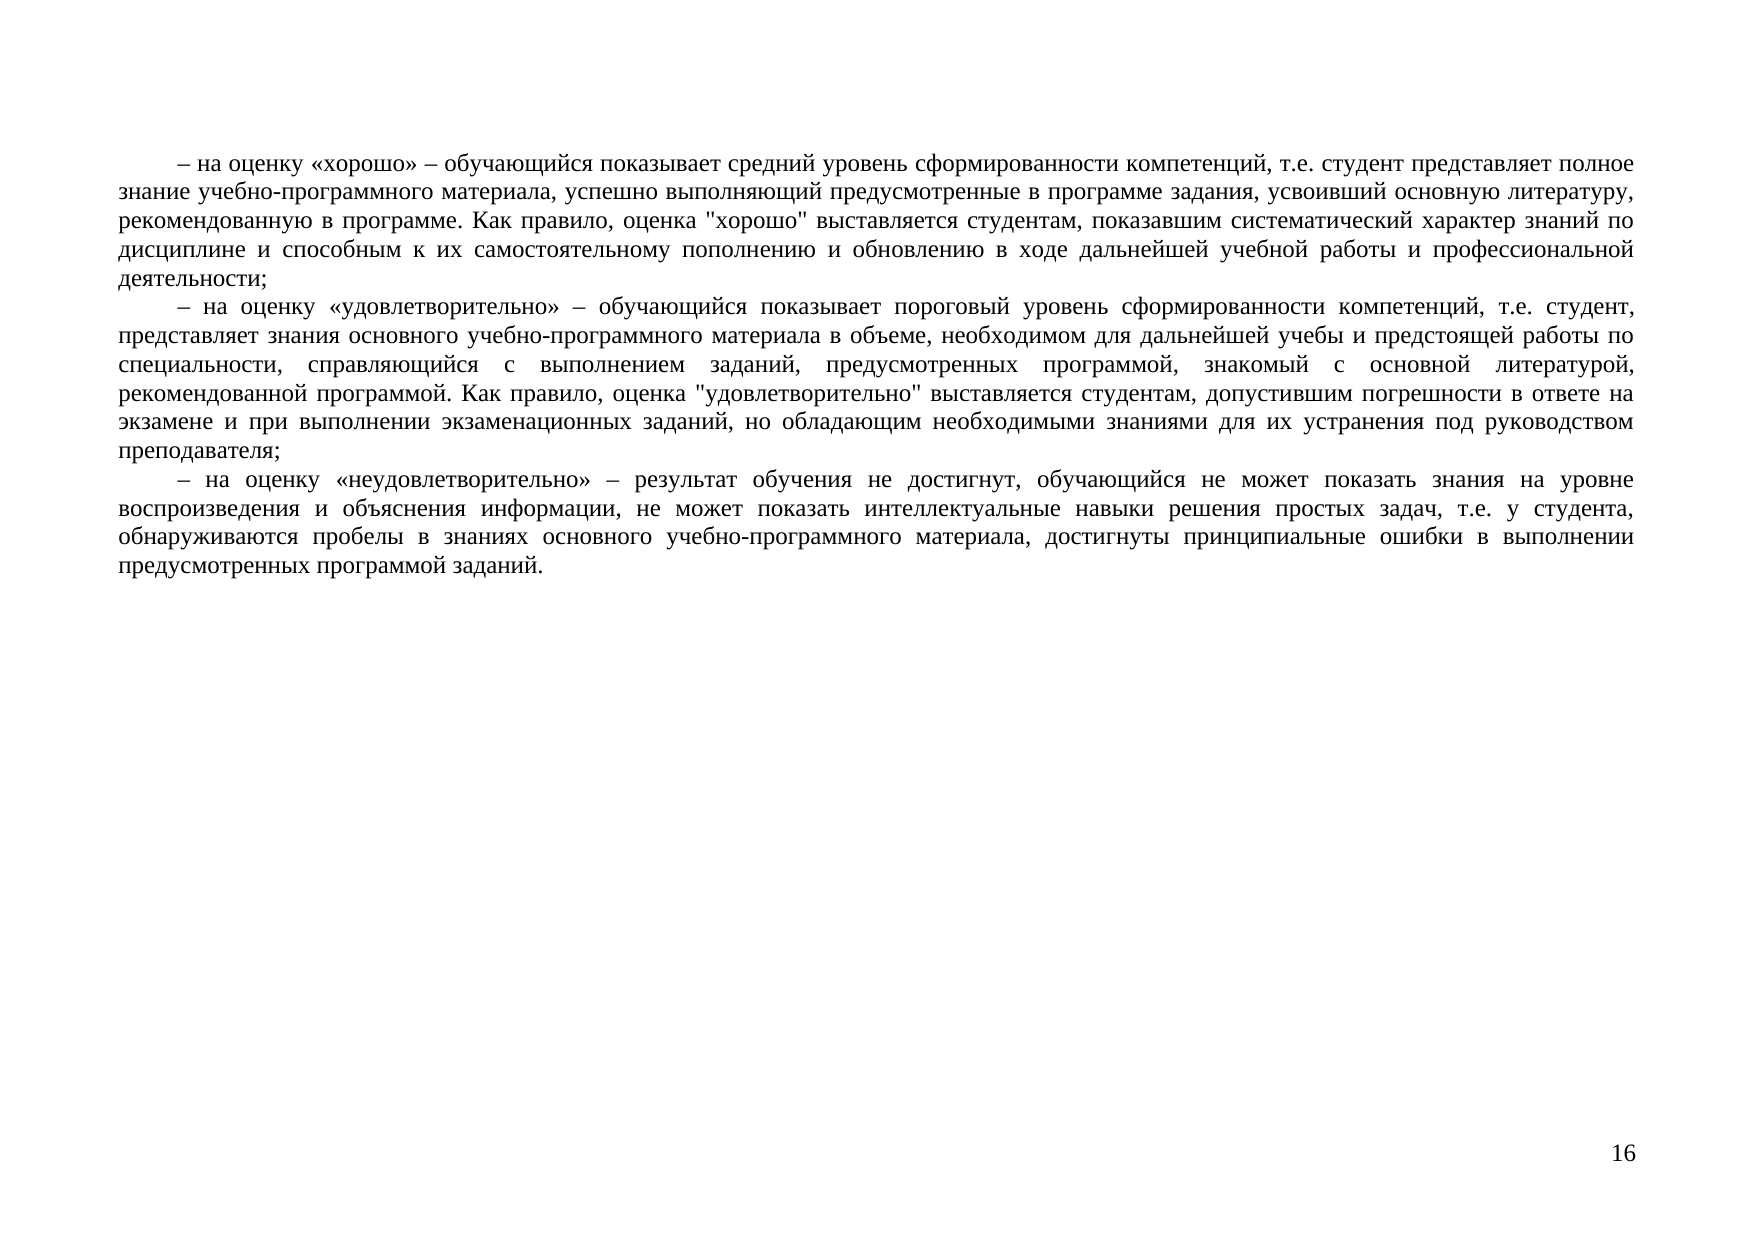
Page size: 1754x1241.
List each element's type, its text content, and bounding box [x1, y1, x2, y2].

text – на оценку «неудовлетворительно» – результат обучения не достигнут, обучающийся не может показать знания на уровне воспроизведения и объяснения информации, не может показать интеллектуальные навыки решения простых задач, т.е. у студента, обнаруживаются пробелы в знаниях основного учебно-программного материала, достигнуты принципиальные ошибки в выполнении предусмотренных программой заданий. [118, 464, 1636, 579]
text – на оценку «удовлетворительно» – обучающийся показывает пороговый уровень сформированности компетенций, т.е. студент, представляет знания основного учебно-программного материала в объеме, необходимом для дальнейшей учебы и предстоящей работы по специальности, справляющийся с выполнением заданий, предусмотренных программой, знакомый с основной литературой, рекомендованной программой. Как правило, оценка "удовлетворительно" выставляется студентам, допустившим погрешности в ответе на экзамене и при выполнении экзаменационных заданий, но обладающим необходимыми знаниями для их устранения под руководством преподавателя; [118, 291, 1636, 464]
text – на оценку «хорошо» – обучающийся показывает средний уровень сформированности компетенций, т.е. студент представляет полное знание учебно-программного материала, успешно выполняющий предусмотренные в программе задания, усвоивший основную литературу, рекомендованную в программе. Как правило, оценка "хорошо" выставляется студентам, показавшим систематический характер знаний по дисциплине и способным к их самостоятельному пополнению и обновлению в ходе дальнейшей учебной работы и профессиональной деятельности; [118, 148, 1636, 291]
